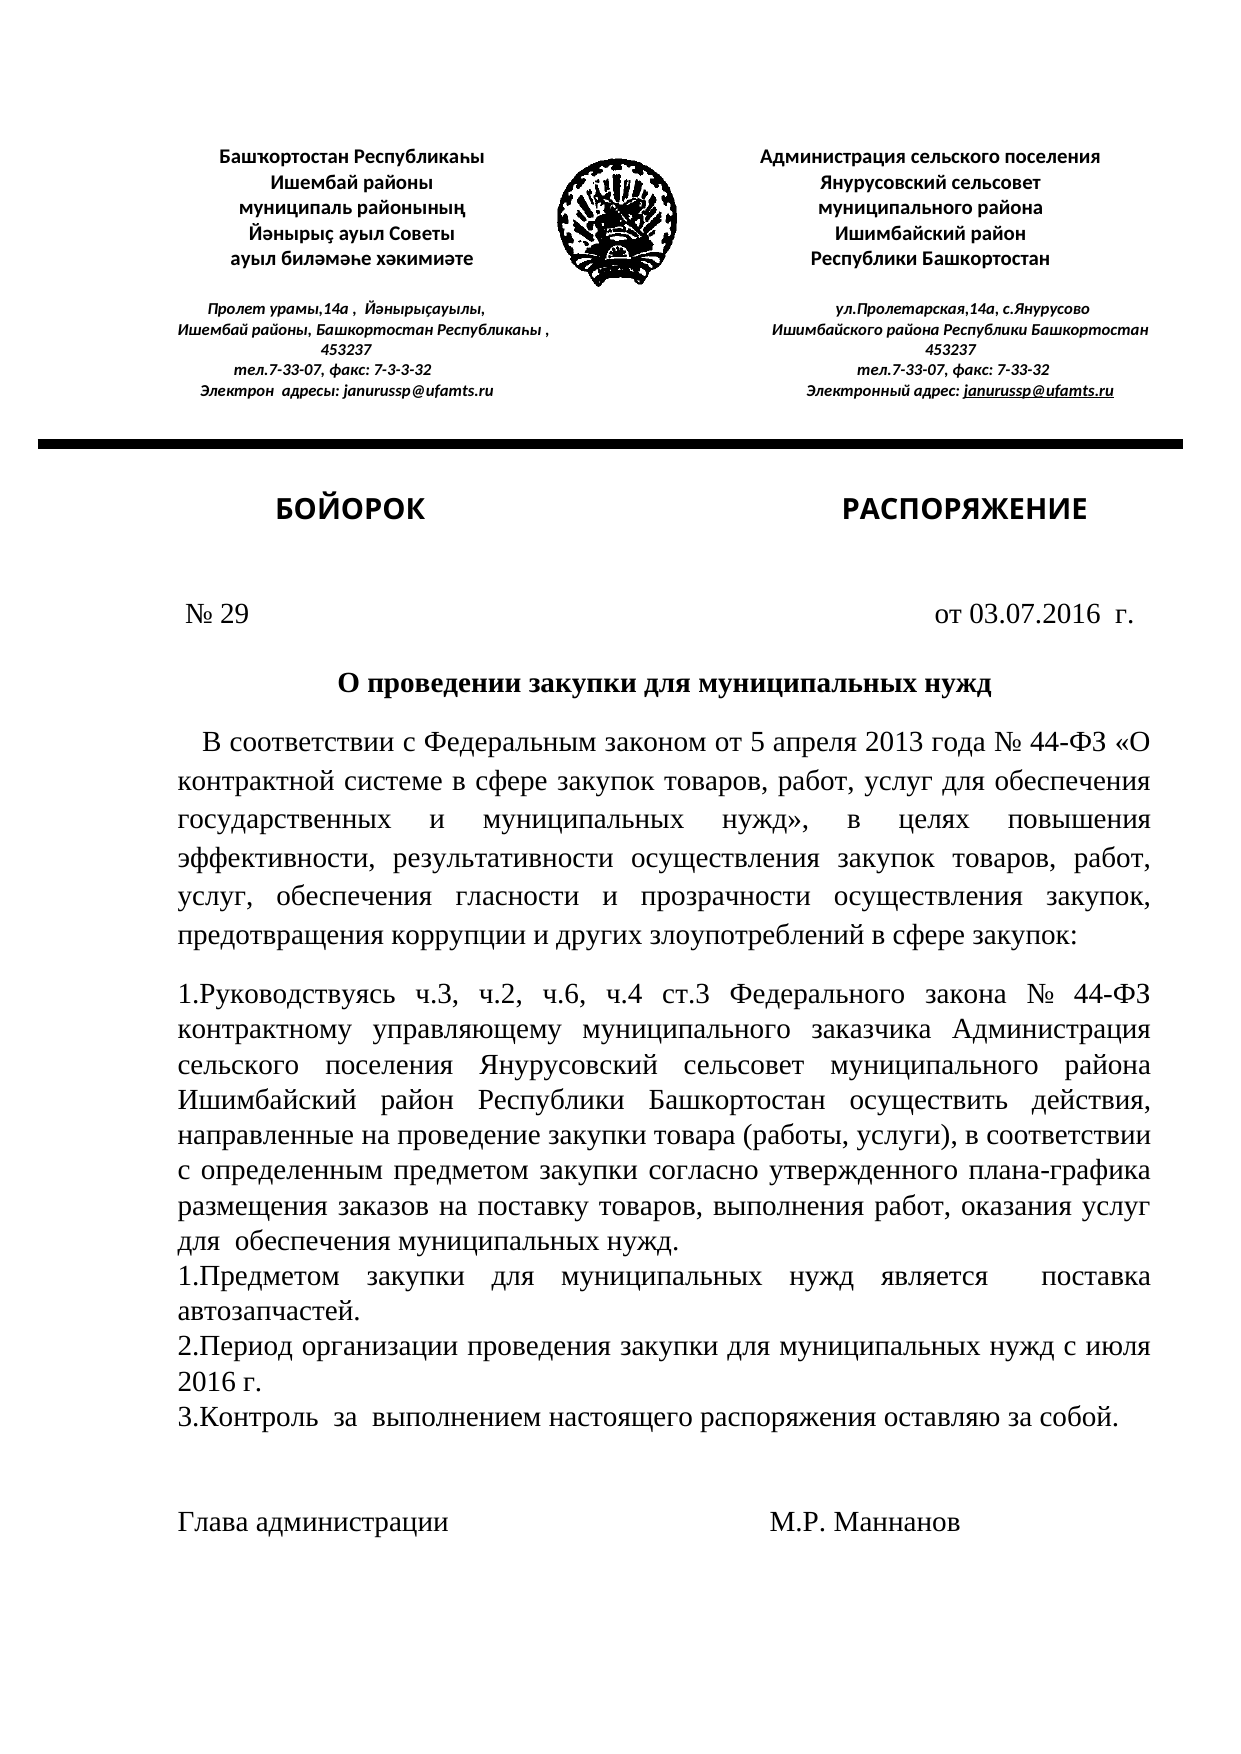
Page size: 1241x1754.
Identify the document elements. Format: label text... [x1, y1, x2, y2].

text 453237 453237 [177, 339, 1152, 359]
text Глава администрации М.Р. Маннанов [177, 1504, 1152, 1538]
text Йәнырыҫ ауыл Советы Ишимбайский район [691, 220, 1152, 245]
text Пролет урамы,14а , Йәнырыҫауылы, ул.Пролетарская,14а, с.Янурусово [177, 299, 1152, 319]
text О проведении закупки для муниципальных нужд [177, 665, 1152, 698]
text тел.7-33-07, факс: 7-3-3-32 тел.7-33-07, факс: 7-33-32 [177, 359, 1152, 380]
text Электрон адресы: janurussp@ufamts.ru Электронный адрес: janurussp@ufamts.ru [177, 380, 1152, 400]
text БОЙОРОК РАСПОРЯЖЕНИЕ [177, 488, 1152, 528]
text В соответствии с Федеральным законом от 5 апреля 2013 года № 44-ФЗ «О контрактной системе в сфере закупок товаров, работ, услуг для обеспечения государственных и муниципальных нужд», в целях повышения эффективности, результативности осуществления закупок товаров, работ, услуг, обеспечения гласности и прозрачности осуществления закупок, предотвращения коррупции и других злоупотреблений в сфере закупок: [177, 724, 1152, 951]
text 2.Период организации проведения закупки для муниципальных нужд с июля 2016 г. [177, 1328, 1152, 1397]
text 1.Руководствуясь ч.3, ч.2, ч.6, ч.4 ст.3 Федерального закона № 44-ФЗ контрактному управляющему муниципального заказчика Администрация сельского поселения Янурусовский сельсовет муниципального района Ишимбайский район Республики Башкортостан осуществить действия, направленные на проведение закупки товара (работы, услуги), в соответствии с определенным предметом закупки согласно утвержденного плана-графика размещения заказов на поставку товаров, выполнения работ, оказания услуг для обеспечения муниципальных нужд. [177, 976, 1152, 1256]
text ауыл биләмәһе хәкимиәте Республики Башкортостан [691, 245, 1152, 271]
text Ишембай районы, Башкортостан Республикаһы , Ишимбайского района Республики Башкортостан [177, 319, 1152, 339]
text 1.Предметом закупки для муниципальных нужд является поставка автозапчастей. [177, 1258, 1152, 1327]
text Ишембай районы Янурусовский сельсовет [177, 169, 545, 194]
text ауыл биләмәһе хәкимиәте Республики Башкортостан [177, 245, 545, 271]
text Йәнырыҫ ауыл Советы Ишимбайский район [177, 220, 545, 245]
text муниципаль районының муниципального района [691, 194, 1152, 220]
picture [545, 153, 691, 295]
text Башҡортостан Республикаһы Администрация сельского поселения [177, 143, 1152, 169]
text 3.Контроль за выполнением настоящего распоряжения оставляю за собой. [177, 1399, 1152, 1432]
text муниципаль районының муниципального района [177, 194, 545, 220]
text № 29 от 03.07.2016 г. [177, 596, 1152, 629]
text Ишембай районы Янурусовский сельсовет [691, 169, 1152, 194]
